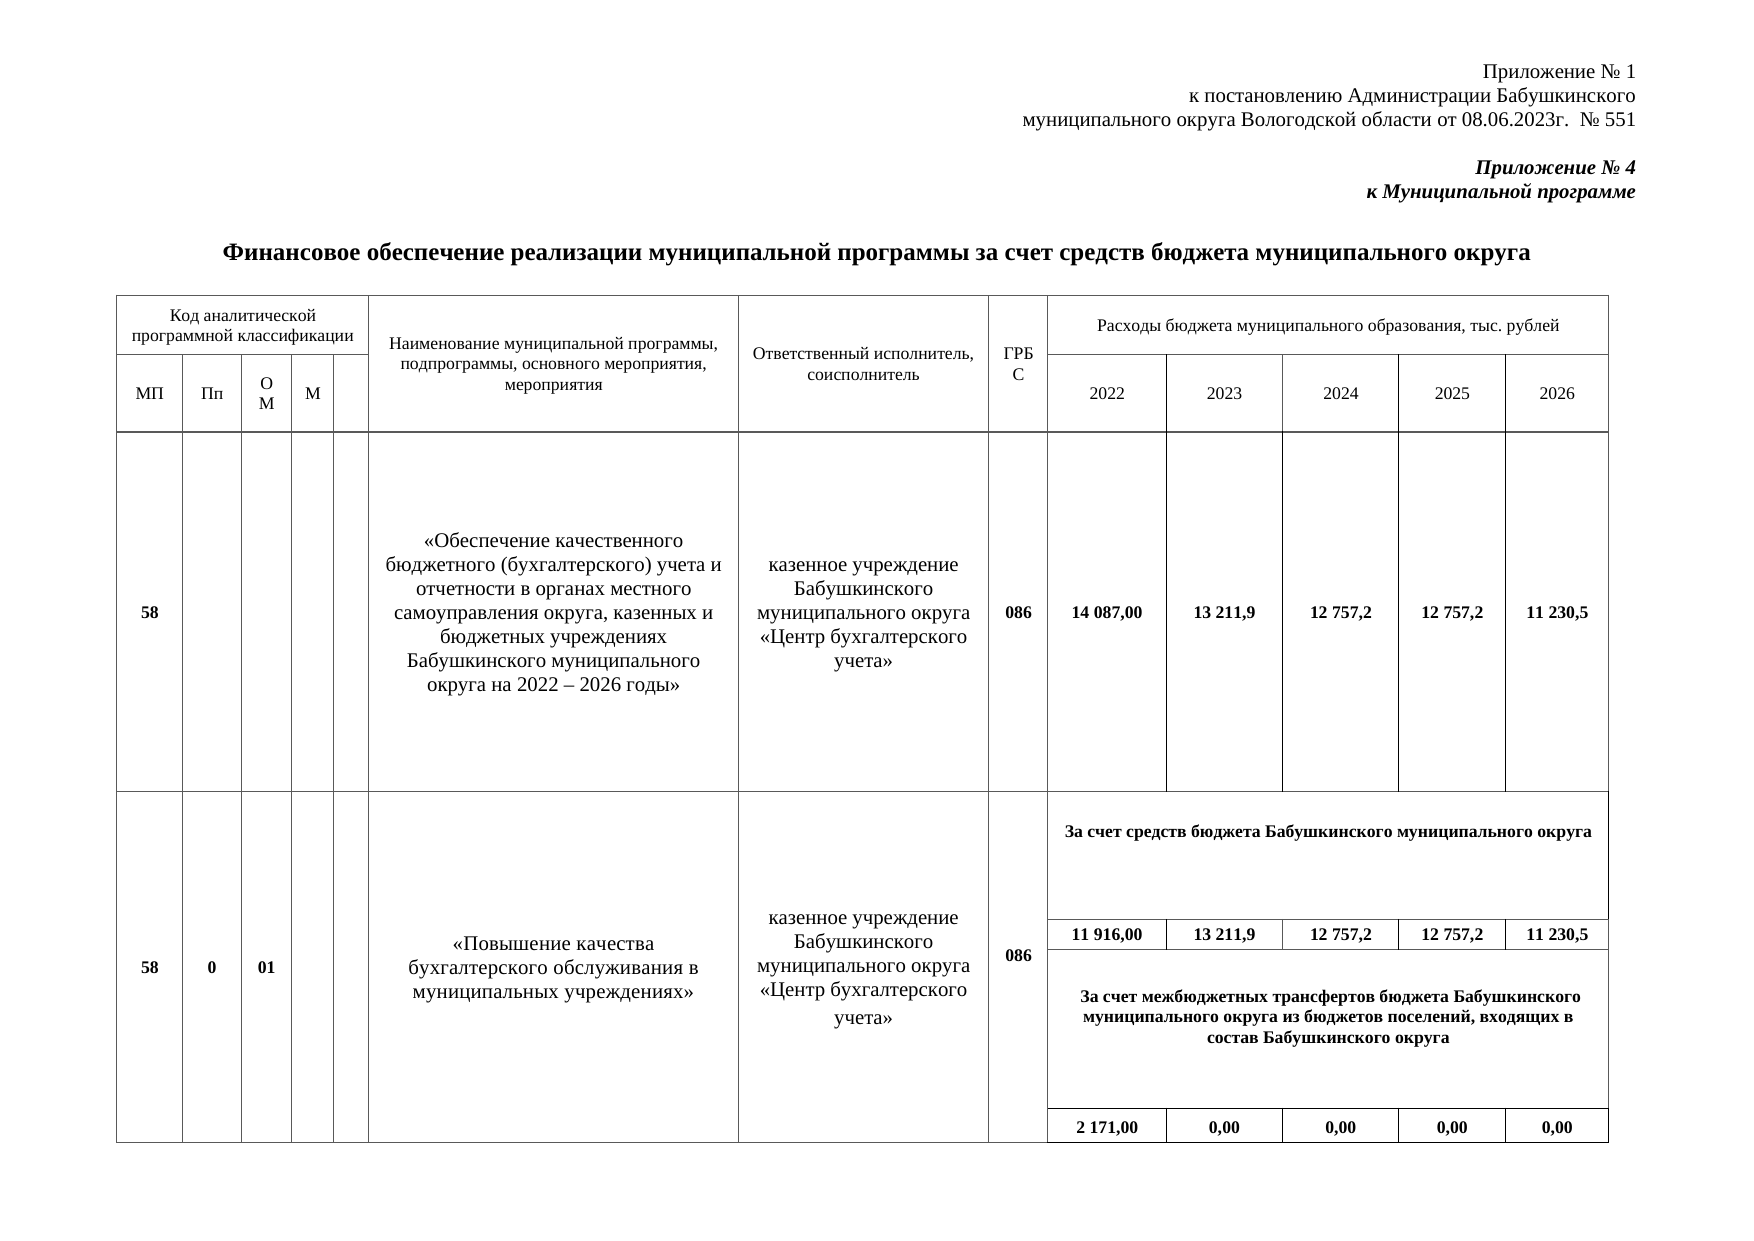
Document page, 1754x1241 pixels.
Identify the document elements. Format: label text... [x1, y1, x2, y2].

table_cell [334, 433, 368, 791]
text муниципального округа Вологодской области от 08.06.2023г. № 551 [118, 107, 1636, 131]
table_cell За счет средств бюджета Бабушкинского муниципального округа [1048, 792, 1608, 919]
table_cell 58 [117, 433, 182, 791]
table_cell Пп [183, 355, 241, 431]
table_cell 11 230,5 [1506, 920, 1608, 948]
table_cell [292, 792, 333, 1142]
table_cell МП [117, 355, 182, 431]
table_cell 11 916,00 [1048, 920, 1166, 948]
table_cell [334, 355, 368, 431]
text Финансовое обеспечение реализации муниципальной программы за счет средств бюджета муниципального округа [118, 237, 1636, 266]
table_cell 2025 [1399, 355, 1505, 431]
table_cell [334, 792, 368, 1142]
table_header ГРБС [989, 296, 1047, 431]
table_cell [292, 433, 333, 791]
text к Муниципальной программе [118, 179, 1636, 203]
text Приложение № 4 [118, 155, 1636, 179]
table_cell «Повышение качества бухгалтерского обслуживания в муниципальных учреждениях» [369, 792, 738, 1142]
table_cell 12 757,2 [1283, 433, 1398, 791]
table_cell 13 211,9 [1167, 920, 1282, 948]
table_cell 086 [989, 433, 1047, 791]
table_cell 13 211,9 [1167, 433, 1282, 791]
table_header Наименование муниципальной программы, подпрограммы, основного мероприятия, мероприятия [369, 296, 738, 431]
table_cell казенное учреждение Бабушкинского муниципального округа «Центр бухгалтерского учета» [739, 433, 988, 791]
table_header Ответственный исполнитель, соисполнитель [739, 296, 988, 431]
table_cell «Обеспечение качественного бюджетного (бухгалтерского) учета и отчетности в органах местного самоуправления округа, казенных и бюджетных учреждениях Бабушкинского муниципального округа на 2022 – 2026 годы» [369, 433, 738, 791]
table_cell 2 171,00 [1048, 1109, 1166, 1142]
table_cell 14 087,00 [1048, 433, 1166, 791]
text к постановлению Администрации Бабушкинского [118, 83, 1636, 107]
table_cell ОМ [242, 355, 291, 431]
table_cell 2026 [1506, 355, 1608, 431]
table_cell 0,00 [1506, 1109, 1608, 1142]
table_cell 0 [183, 792, 241, 1142]
table_cell За счет межбюджетных трансфертов бюджета Бабушкинского муниципального округа из бюджетов поселений, входящих в состав Бабушкинского округа [1048, 950, 1608, 1108]
table_cell 2024 [1283, 355, 1398, 431]
table_cell 0,00 [1399, 1109, 1505, 1142]
table_header Расходы бюджета муниципального образования, тыс. рублей [1048, 296, 1608, 354]
table_cell [242, 433, 291, 791]
table_cell 12 757,2 [1399, 433, 1505, 791]
table_cell 01 [242, 792, 291, 1142]
table_cell 0,00 [1283, 1109, 1398, 1142]
table_cell 12 757,2 [1399, 920, 1505, 948]
table_cell 58 [117, 792, 182, 1142]
table_cell [183, 433, 241, 791]
table_cell М [292, 355, 333, 431]
table_cell 11 230,5 [1506, 433, 1608, 791]
text Приложение № 1 [118, 59, 1636, 83]
table_cell 2022 [1048, 355, 1166, 431]
table_header Код аналитической программной классификации [117, 296, 368, 354]
table_cell казенное учреждение Бабушкинского муниципального округа «Центр бухгалтерского учета» [739, 792, 988, 1142]
table_cell 086 [989, 792, 1047, 1142]
table_cell 2023 [1167, 355, 1282, 431]
table_cell 12 757,2 [1283, 920, 1398, 948]
table_cell 0,00 [1167, 1109, 1282, 1142]
